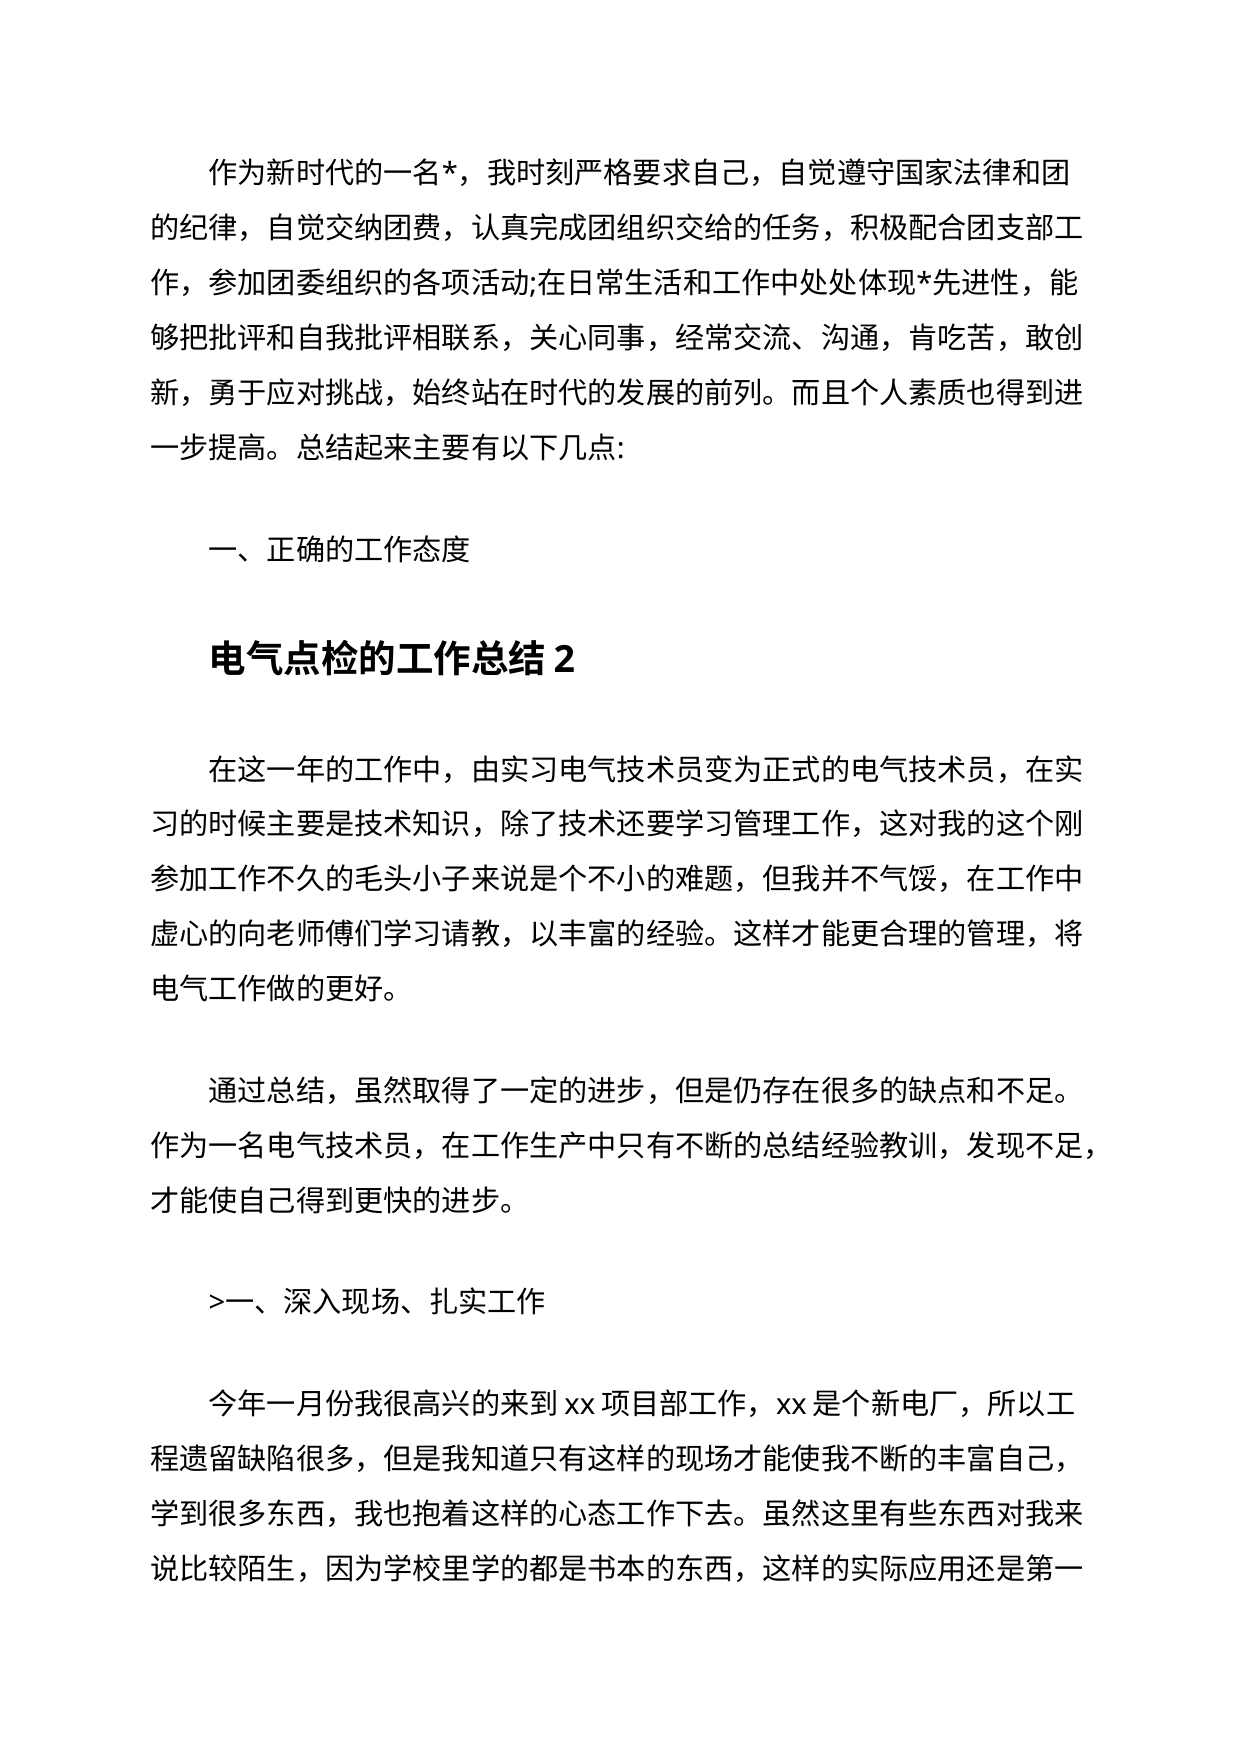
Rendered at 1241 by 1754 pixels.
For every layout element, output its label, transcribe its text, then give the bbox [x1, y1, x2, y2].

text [150, 1381, 1090, 1588]
text 通过总结，虽然取得了一定的进步，但是仍存在很多的缺点和不足。作为一名电气技术员，在工作生产中只有不断的总结经验教训，发现不足，才能使自己得到更快的进步。 [150, 1067, 1090, 1219]
text 在这一年的工作中，由实习电气技术员变为正式的电气技术员，在实习的时候主要是技术知识，除了技术还要学习管理工作，这对我的这个刚参加工作不久的毛头小子来说是个不小的难题，但我并不气馁，在工作中虚心的向老师傅们学习请教，以丰富的经验。这样才能更合理的管理，将电气工作做的更好。 [150, 746, 1090, 1008]
text 一、正确的工作态度 [150, 527, 1090, 569]
text 电气点检的工作总结2 [150, 628, 1090, 683]
text 作为新时代的一名*，我时刻严格要求自己，自觉遵守国家法律和团的纪律，自觉交纳团费，认真完成团组织交给的任务，积极配合团支部工作，参加团委组织的各项活动;在日常生活和工作中处处体现*先进性，能够把批评和自我批评相联系，关心同事，经常交流、沟通，肯吃苦，敢创新，勇于应对挑战，始终站在时代的发展的前列。而且个人素质也得到进一步提高。总结起来主要有以下几点: [150, 150, 1090, 467]
text >一、深入现场、扎实工作 [150, 1279, 1090, 1321]
